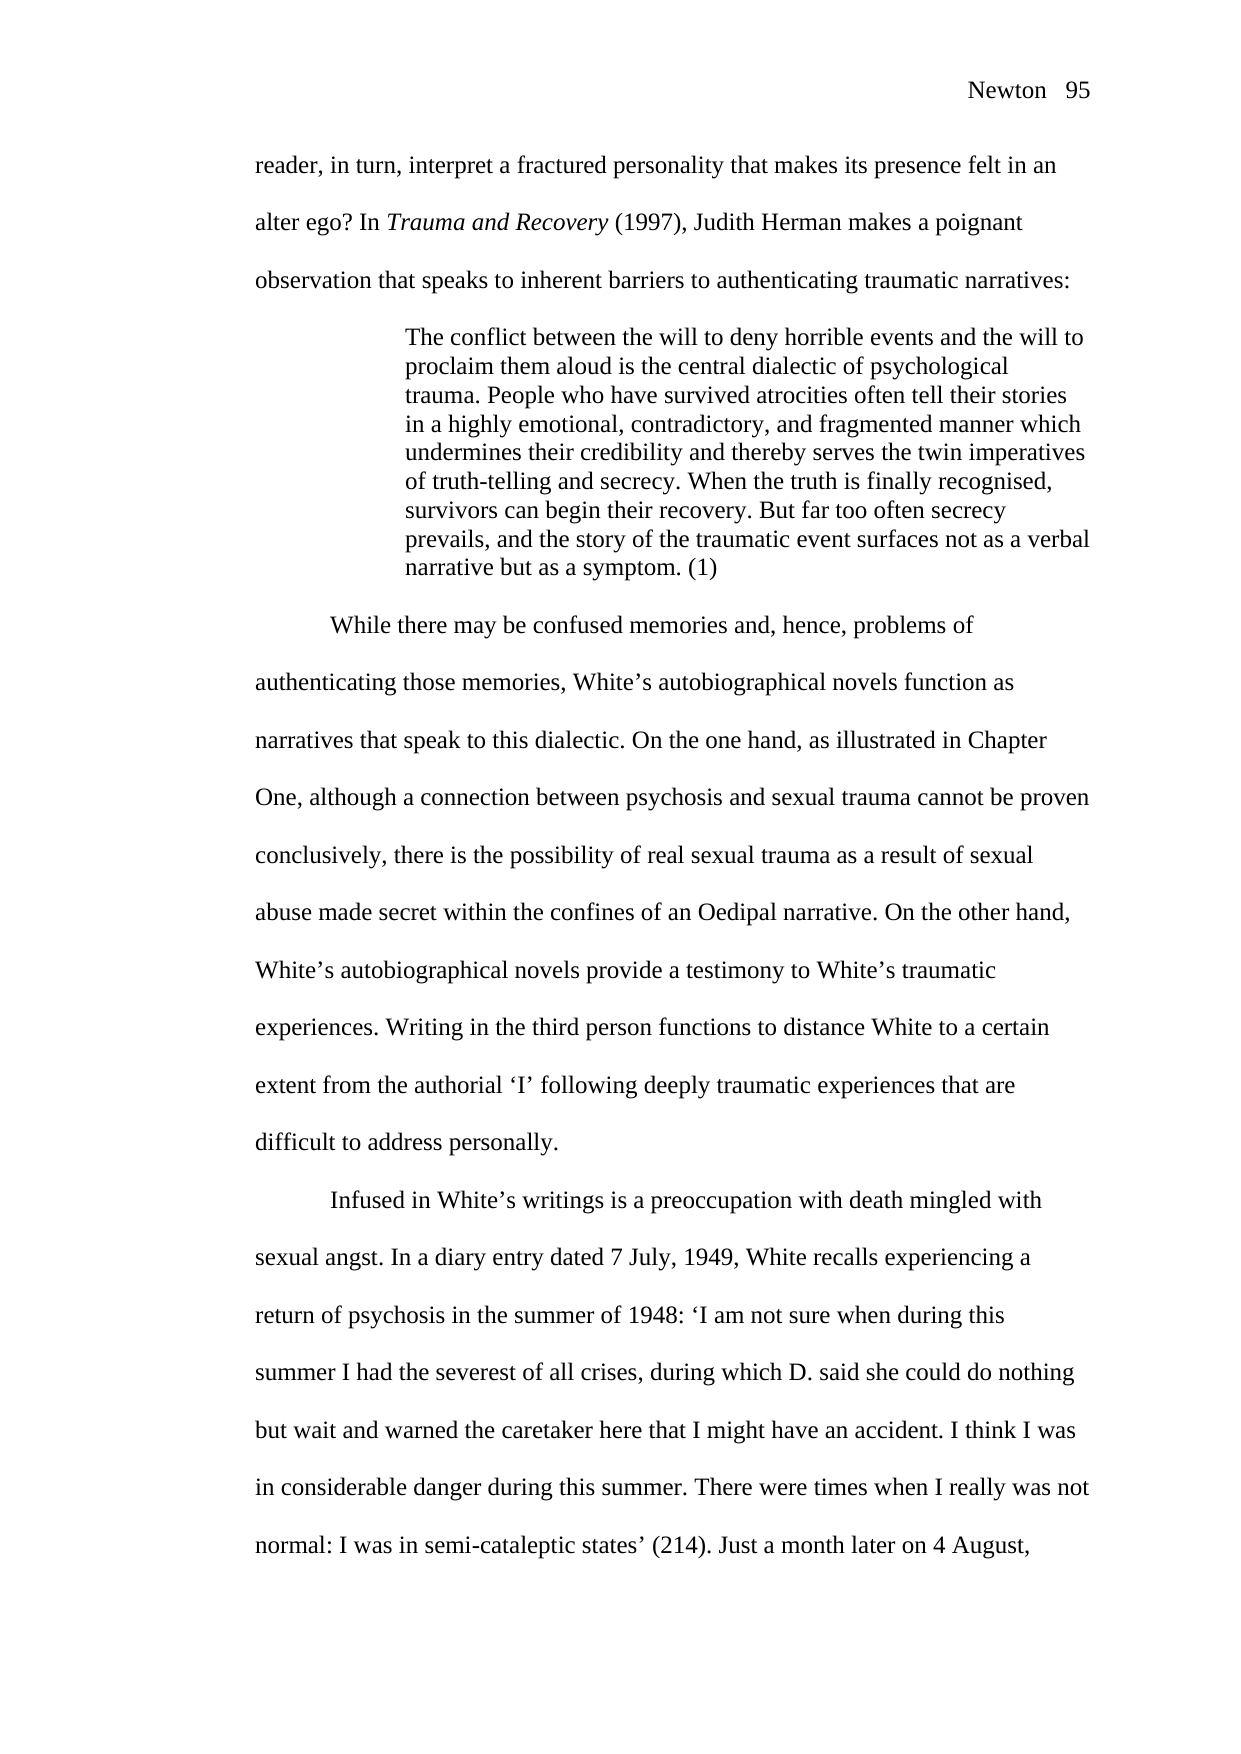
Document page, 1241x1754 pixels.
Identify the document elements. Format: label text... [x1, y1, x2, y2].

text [255, 150, 1090, 294]
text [255, 1185, 1090, 1559]
text While there may be confused memories and, hence, problems of authenticating those memories, White’s autobiographical novels function as narratives that speak to this dialectic. On the one hand, as illustrated in Chapter One, although a connection between psychosis and sexual trauma cannot be proven conclusively, there is the possibility of real sexual trauma as a result of sexual abuse made secret within the confines of an Oedipal narrative. On the other hand, White’s autobiographical novels provide a testimony to White’s traumatic experiences. Writing in the third person functions to distance White to a certain extent from the authorial ‘I’ following deeply traumatic experiences that are difficult to address personally. [255, 610, 1090, 1156]
text The conflict between the will to deny horrible events and the will to proclaim them aloud is the central dialectic of psychological trauma. People who have survived atrocities often tell their stories in a highly emotional, contradictory, and fragmented manner which undermines their credibility and thereby serves the twin imperatives of truth-telling and secrecy. When the truth is finally recognised, survivors can begin their recovery. But far too often secrecy prevails, and the story of the traumatic event surfaces not as a verbal narrative but as a symptom. (1) [405, 322, 1090, 610]
